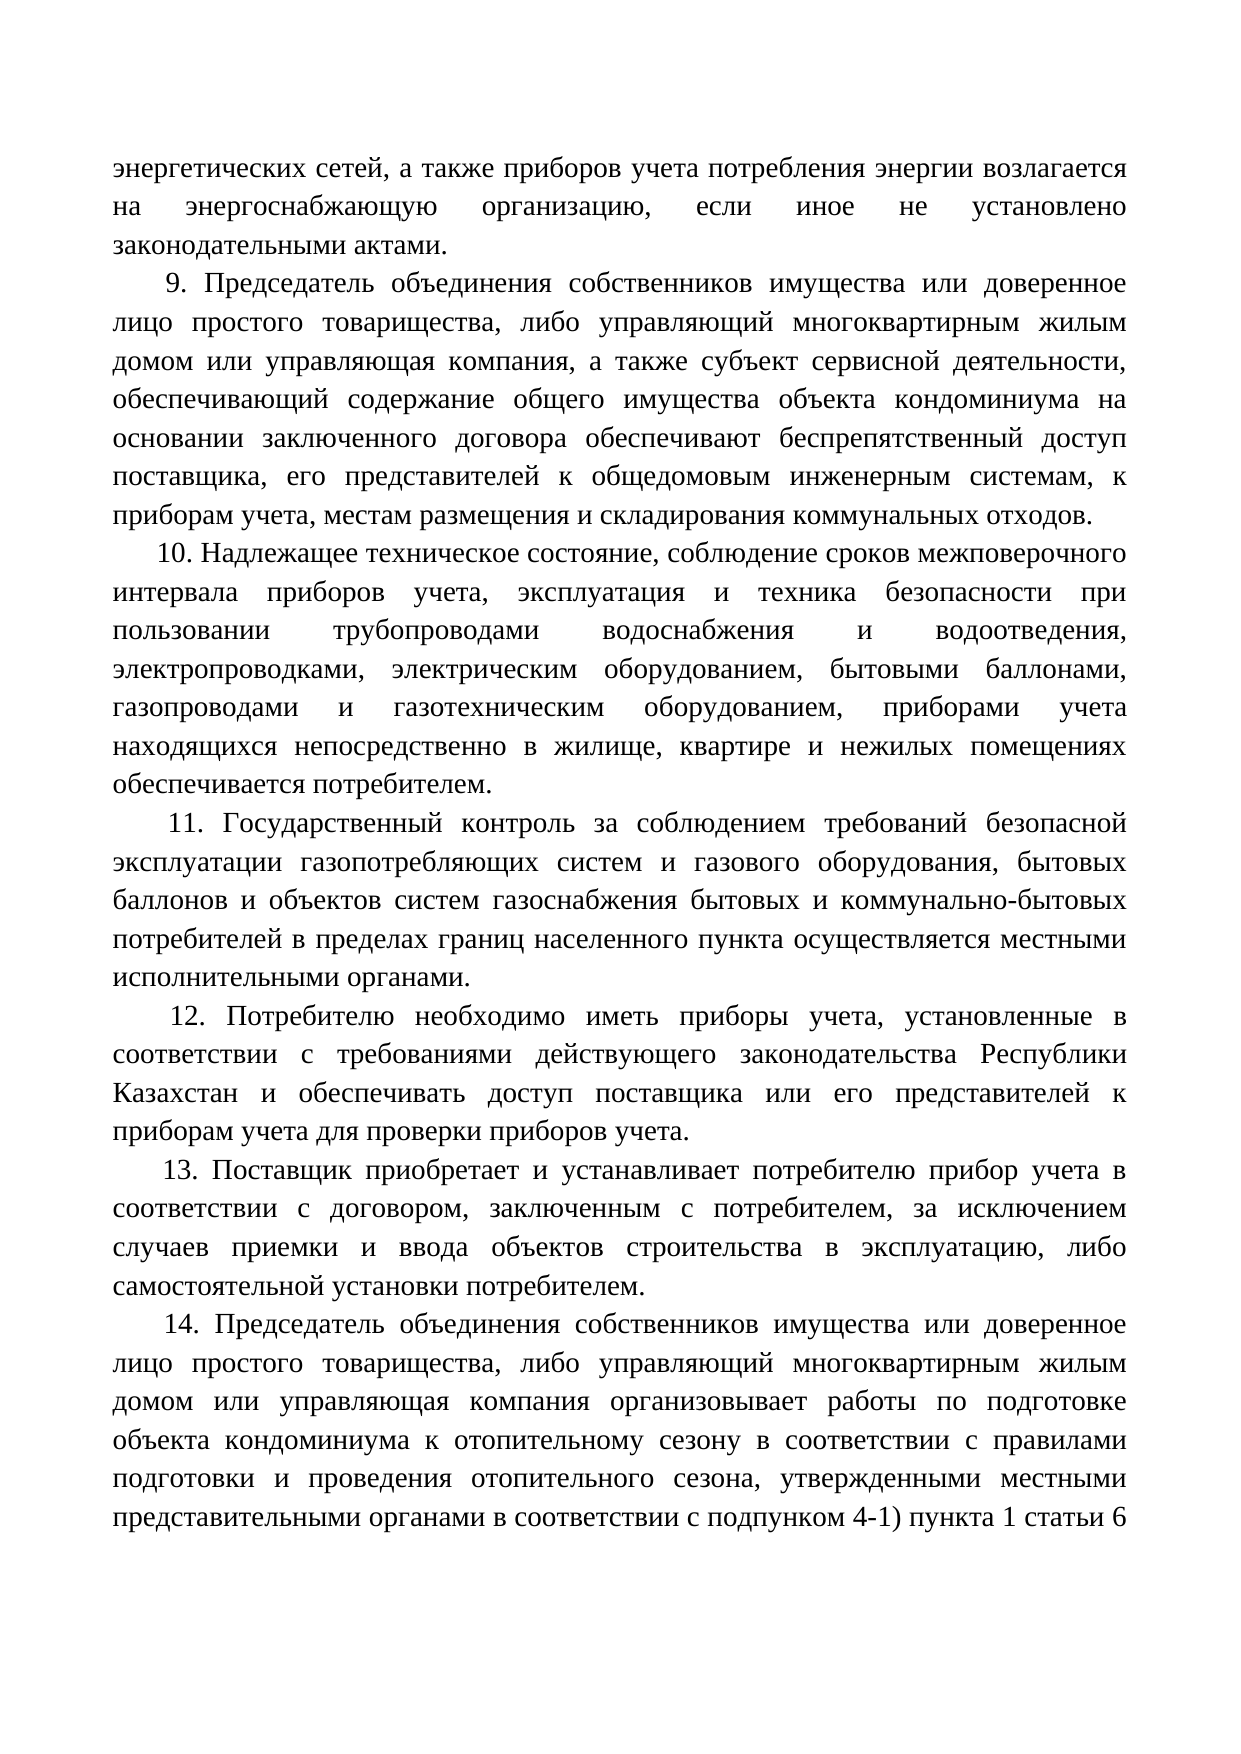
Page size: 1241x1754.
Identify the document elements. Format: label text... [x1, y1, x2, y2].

text 9. Председатель объединения собственников имущества или доверенное лицо простого товарищества, либо управляющий многоквартирным жилым домом или управляющая компания, а также субъект сервисной деятельности, обеспечивающий содержание общего имущества объекта кондоминиума на основании заключенного договора обеспечивают беспрепятственный доступ поставщика, его представителей к общедомовым инженерным системам, к приборам учета, местам размещения и складирования коммунальных отходов. [112, 266, 1128, 530]
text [112, 150, 1128, 261]
text 12. Потребителю необходимо иметь приборы учета, установленные в соответствии с требованиями действующего законодательства Республики Казахстан и обеспечивать доступ поставщика или его представителей к приборам учета для проверки приборов учета. [112, 998, 1128, 1147]
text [112, 1306, 1128, 1532]
text 10. Надлежащее техническое состояние, соблюдение сроков межповерочного интервала приборов учета, эксплуатация и техника безопасности при пользовании трубопроводами водоснабжения и водоотведения, электропроводками, электрическим оборудованием, бытовыми баллонами, газопроводами и газотехническим оборудованием, приборами учета находящихся непосредственно в жилище, квартире и нежилых помещениях обеспечивается потребителем. [112, 535, 1128, 800]
text 13. Поставщик приобретает и устанавливает потребителю прибор учета в соответствии с договором, заключенным с потребителем, за исключением случаев приемки и ввода объектов строительства в эксплуатацию, либо самостоятельной установки потребителем. [112, 1152, 1128, 1301]
text 11. Государственный контроль за соблюдением требований безопасной эксплуатации газопотребляющих систем и газового оборудования, бытовых баллонов и объектов систем газоснабжения бытовых и коммунально-бытовых потребителей в пределах границ населенного пункта осуществляется местными исполнительными органами. [112, 805, 1128, 993]
